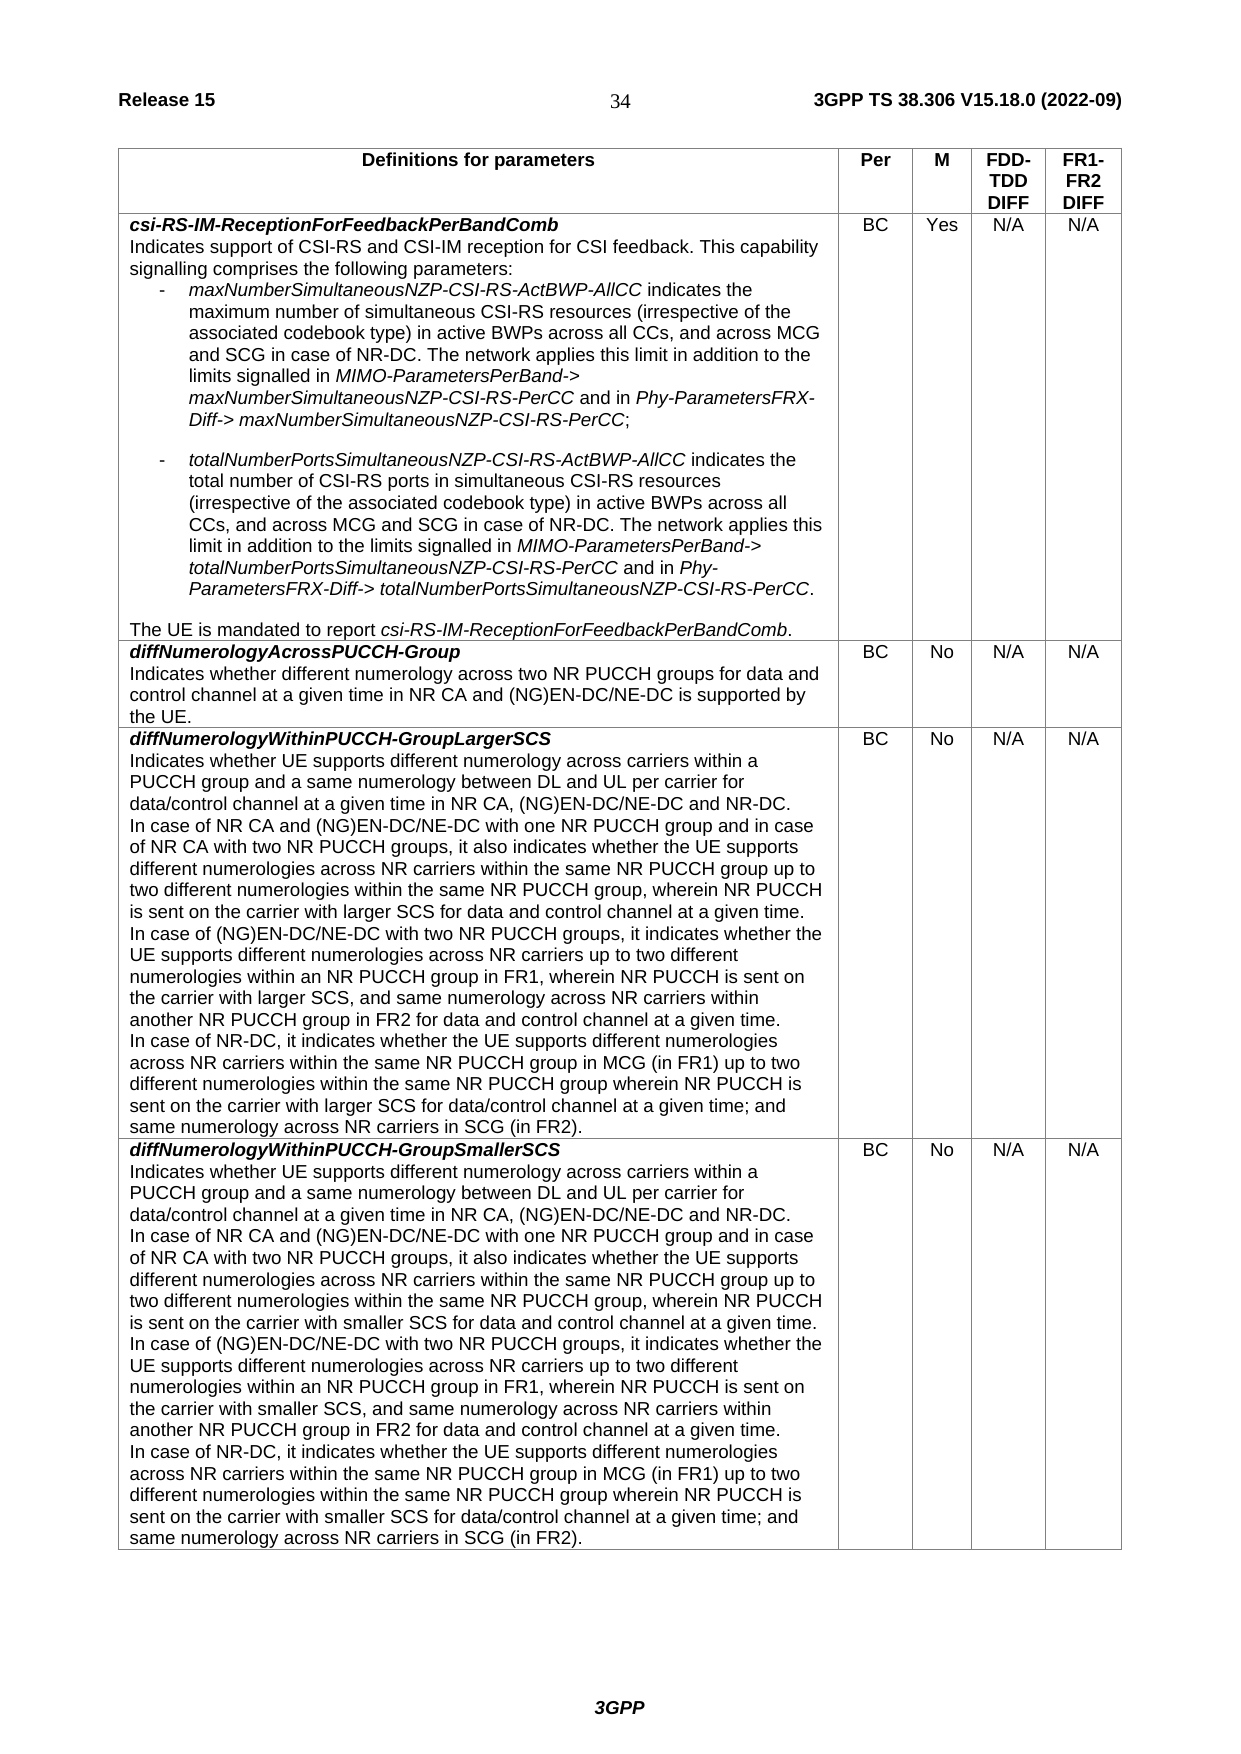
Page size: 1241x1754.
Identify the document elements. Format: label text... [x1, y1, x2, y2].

table_cell diffNumerologyWithinPUCCH-GroupLargerSCS Indicates whether UE supports different numerology across carriers within a PUCCH group and a same numerology between DL and UL per carrier for data/control channel at a given time in NR CA, (NG)EN-DC/NE-DC and NR-DC. In case of NR CA and (NG)EN-DC/NE-DC with one NR PUCCH group and in case of NR CA with two NR PUCCH groups, it also indicates whether the UE supports different numerologies across NR carriers within the same NR PUCCH group up to two different numerologies within the same NR PUCCH group, wherein NR PUCCH is sent on the carrier with larger SCS for data and control channel at a given time. In case of (NG)EN-DC/NE-DC with two NR PUCCH groups, it indicates whether the UE supports different numerologies across NR carriers up to two different numerologies within an NR PUCCH group in FR1, wherein NR PUCCH is sent on the carrier with larger SCS, and same numerology across NR carriers within another NR PUCCH group in FR2 for data and control channel at a given time. In case of NR-DC, it indicates whether the UE supports different numerologies across NR carriers within the same NR PUCCH group in MCG (in FR1) up to two different numerologies within the same NR PUCCH group wherein NR PUCCH is sent on the carrier with larger SCS for data/control channel at a given time; and same numerology across NR carriers in SCG (in FR2). [119, 728, 838, 1138]
table_cell BC [839, 1139, 912, 1549]
table_header Per [839, 149, 912, 213]
table_cell N/A [1046, 728, 1121, 1138]
table_cell No [913, 1139, 971, 1549]
table_cell N/A [972, 1139, 1045, 1549]
table_cell diffNumerologyWithinPUCCH-GroupSmallerSCS Indicates whether UE supports different numerology across carriers within a PUCCH group and a same numerology between DL and UL per carrier for data/control channel at a given time in NR CA, (NG)EN-DC/NE-DC and NR-DC. In case of NR CA and (NG)EN-DC/NE-DC with one NR PUCCH group and in case of NR CA with two NR PUCCH groups, it also indicates whether the UE supports different numerologies across NR carriers within the same NR PUCCH group up to two different numerologies within the same NR PUCCH group, wherein NR PUCCH is sent on the carrier with smaller SCS for data and control channel at a given time. In case of (NG)EN-DC/NE-DC with two NR PUCCH groups, it indicates whether the UE supports different numerologies across NR carriers up to two different numerologies within an NR PUCCH group in FR1, wherein NR PUCCH is sent on the carrier with smaller SCS, and same numerology across NR carriers within another NR PUCCH group in FR2 for data and control channel at a given time. In case of NR-DC, it indicates whether the UE supports different numerologies across NR carriers within the same NR PUCCH group in MCG (in FR1) up to two different numerologies within the same NR PUCCH group wherein NR PUCCH is sent on the carrier with smaller SCS for data/control channel at a given time; and same numerology across NR carriers in SCG (in FR2). [119, 1139, 838, 1549]
table_cell N/A [1046, 1139, 1121, 1549]
table_cell Yes [913, 214, 971, 640]
table_cell No [913, 728, 971, 1138]
table_header M [913, 149, 971, 213]
table_cell N/A [1046, 641, 1121, 727]
table_cell BC [839, 728, 912, 1138]
table_cell diffNumerologyAcrossPUCCH-Group Indicates whether different numerology across two NR PUCCH groups for data and control channel at a given time in NR CA and (NG)EN-DC/NE-DC is supported by the UE. [119, 641, 838, 727]
table_cell csi-RS-IM-ReceptionForFeedbackPerBandComb Indicates support of CSI-RS and CSI-IM reception for CSI feedback. This capability signalling comprises the following parameters: - maxNumberSimultaneousNZP-CSI-RS-ActBWP-AllCC indicates the maximum number of simultaneous CSI-RS resources (irrespective of the associated codebook type) in active BWPs across all CCs, and across MCG and SCG in case of NR-DC. The network applies this limit in addition to the limits signalled in MIMO-ParametersPerBand-> maxNumberSimultaneousNZP-CSI-RS-PerCC and in Phy-ParametersFRX-Diff-> maxNumberSimultaneousNZP-CSI-RS-PerCC; - totalNumberPortsSimultaneousNZP-CSI-RS-ActBWP-AllCC indicates the total number of CSI-RS ports in simultaneous CSI-RS resources (irrespective of the associated codebook type) in active BWPs across all CCs, and across MCG and SCG in case of NR-DC. The network applies this limit in addition to the limits signalled in MIMO-ParametersPerBand-> totalNumberPortsSimultaneousNZP-CSI-RS-PerCC and in Phy-ParametersFRX-Diff-> totalNumberPortsSimultaneousNZP-CSI-RS-PerCC. The UE is mandated to report csi-RS-IM-ReceptionForFeedbackPerBandComb. [119, 214, 838, 640]
table_cell BC [839, 214, 912, 640]
table_cell BC [839, 641, 912, 727]
table_cell No [913, 641, 971, 727]
table_cell N/A [1046, 214, 1121, 640]
table_cell N/A [972, 641, 1045, 727]
table_header FDD-TDD DIFF [972, 149, 1045, 213]
table_cell N/A [972, 214, 1045, 640]
table_cell N/A [972, 728, 1045, 1138]
table_header FR1-FR2 DIFF [1046, 149, 1121, 213]
table_header Definitions for parameters [119, 149, 838, 213]
